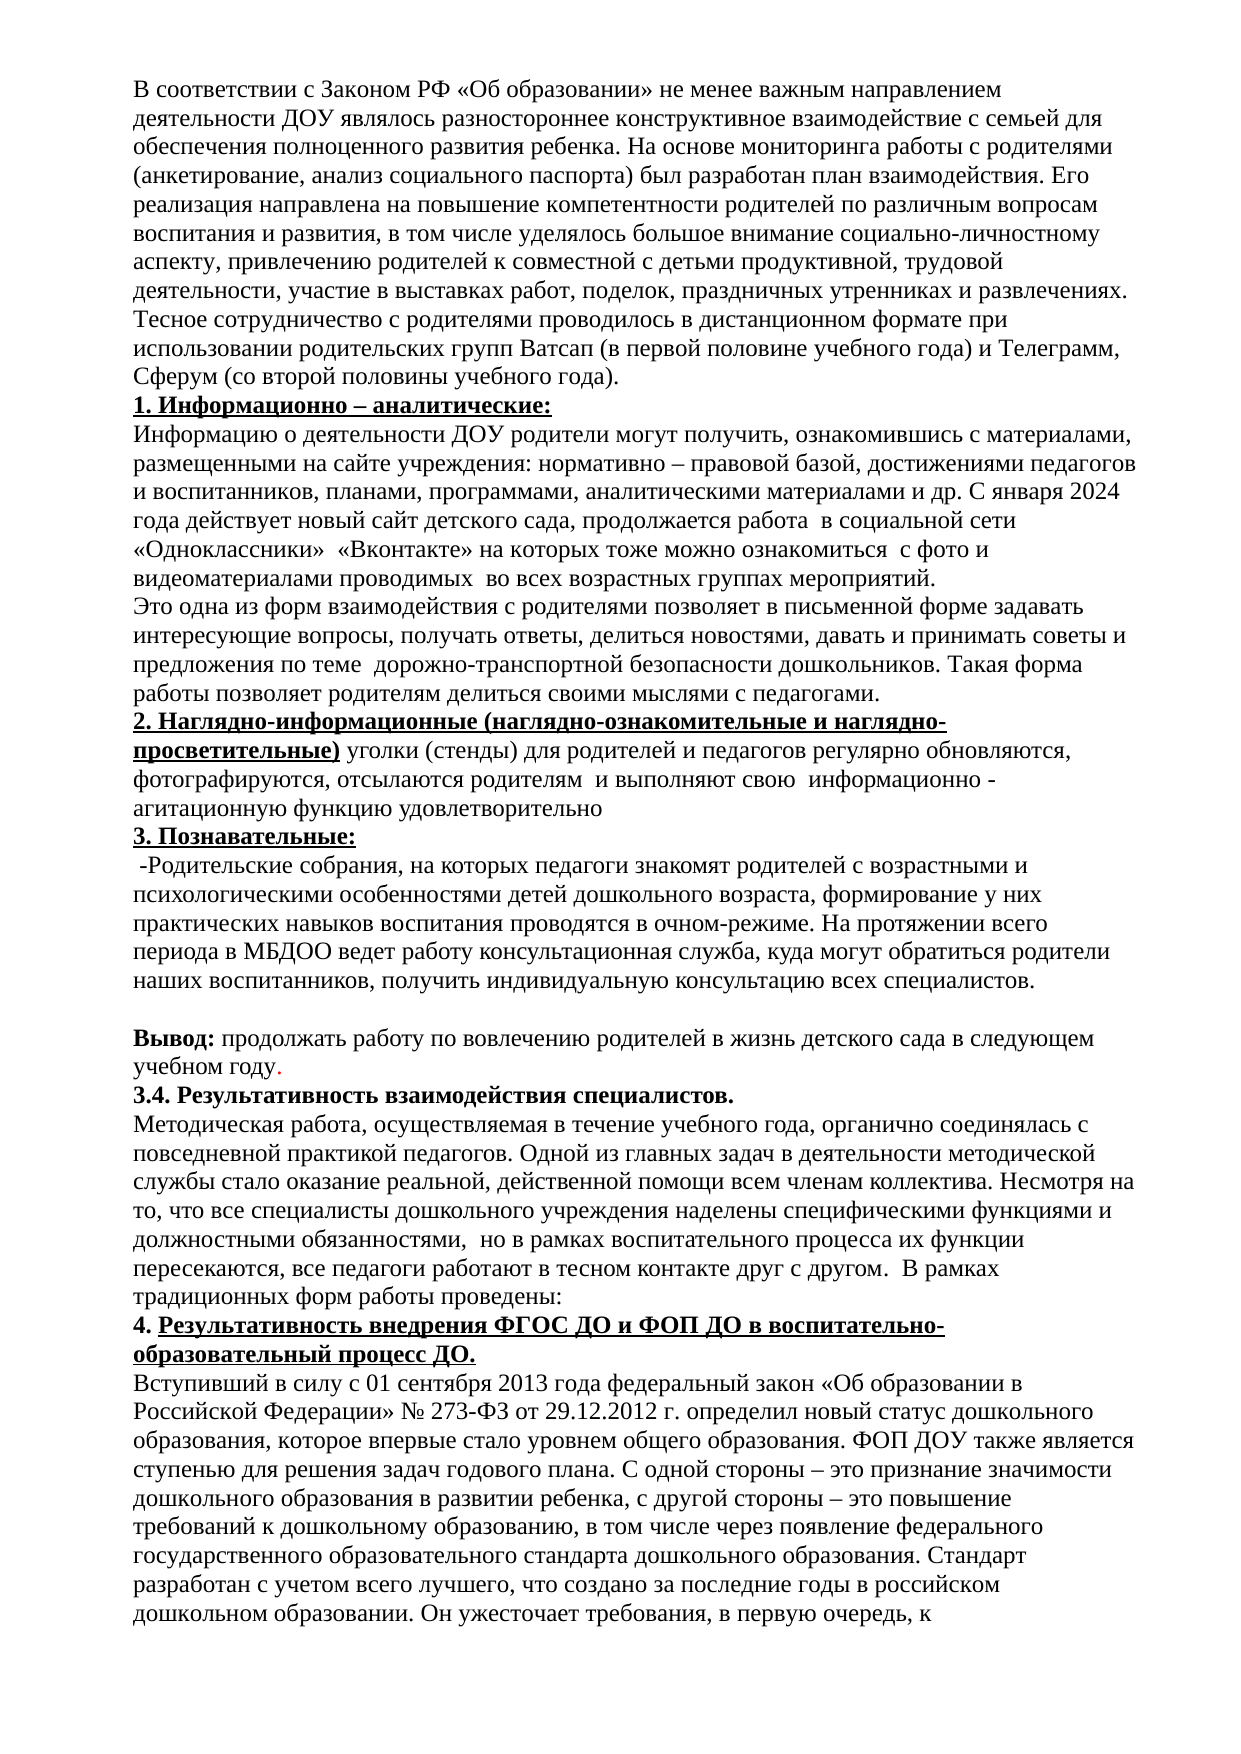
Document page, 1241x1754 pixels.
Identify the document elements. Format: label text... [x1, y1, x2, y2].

list 3.4. Результативность взаимодействия специалистов. [133, 1080, 1137, 1109]
list -Родительские собрания, на которых педагоги знакомят родителей с возрастными и психологическими особенностями детей дошкольного возраста, формирование у них практических навыков воспитания проводятся в очном-режиме. На протяжении всего периода в МБДОО ведет работу консультационная служба, куда могут обратиться родители наших воспитанников, получить индивидуальную консультацию всех специалистов. [133, 850, 1137, 994]
text 2. Наглядно-информационные (наглядно-ознакомительные и наглядно-просветительные) уголки (стенды) для родителей и педагогов регулярно обновляются, фотографируются, отсылаются родителям и выполняют свою информационно - агитационную функцию удовлетворительно [133, 706, 1137, 821]
list Методическая работа, осуществляемая в течение учебного года, органично соединялась с повседневной практикой педагогов. Одной из главных задач в деятельности методической службы стало оказание реальной, действенной помощи всем членам коллектива. Несмотря на то, что все специалисты дошкольного учреждения наделены специфическими функциями и должностными обязанностями, но в рамках воспитательного процесса их функции пересекаются, все педагоги работают в тесном контакте друг с другом. В рамках традиционных форм работы проведены: [133, 1109, 1137, 1310]
text В соответствии с Законом РФ «Об образовании» не менее важным направлением деятельности ДОУ являлось разностороннее конструктивное взаимодействие с семьей для обеспечения полноценного развития ребенка. На основе мониторинга работы с родителями (анкетирование, анализ социального паспорта) был разработан план взаимодействия. Его реализация направлена на повышение компетентности родителей по различным вопросам воспитания и развития, в том числе уделялось большое внимание социально-личностному аспекту, привлечению родителей к совместной с детьми продуктивной, трудовой деятельности, участие в выставках работ, поделок, праздничных утренниках и развлечениях. Тесное сотрудничество с родителями проводилось в дистанционном формате при использовании родительских групп Ватсап (в первой половине учебного года) и Телеграмм, Сферум (со второй половины учебного года). [133, 74, 1137, 390]
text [133, 1368, 1137, 1626]
text Информацию о деятельности ДОУ родители могут получить, ознакомившись с материалами, размещенными на сайте учреждения: нормативно – правовой базой, достижениями педагогов и воспитанников, планами, программами, аналитическими материалами и др. С января 2024 года действует новый сайт детского сада, продолжается работа в социальной сети «Одноклассники» «Вконтакте» на которых тоже можно ознакомиться с фото и видеоматериалами проводимых во всех возрастных группах мероприятий. [133, 419, 1137, 591]
text Это одна из форм взаимодействия с родителями позволяет в письменной форме задавать интересующие вопросы, получать ответы, делиться новостями, давать и принимать советы и предложения по теме дорожно-транспортной безопасности дошкольников. Такая форма работы позволяет родителям делиться своими мыслями с педагогами. [133, 591, 1137, 706]
list Вывод: продолжать работу по вовлечению родителей в жизнь детского сада в следующем учебном году. [133, 1023, 1137, 1080]
text 4. Результативность внедрения ФГОС ДО и ФОП ДО в воспитательно-образовательный процесс ДО. [133, 1310, 1137, 1368]
text 1. Информационно – аналитические: [133, 390, 1137, 419]
list 3. Познавательные: [133, 821, 1137, 850]
